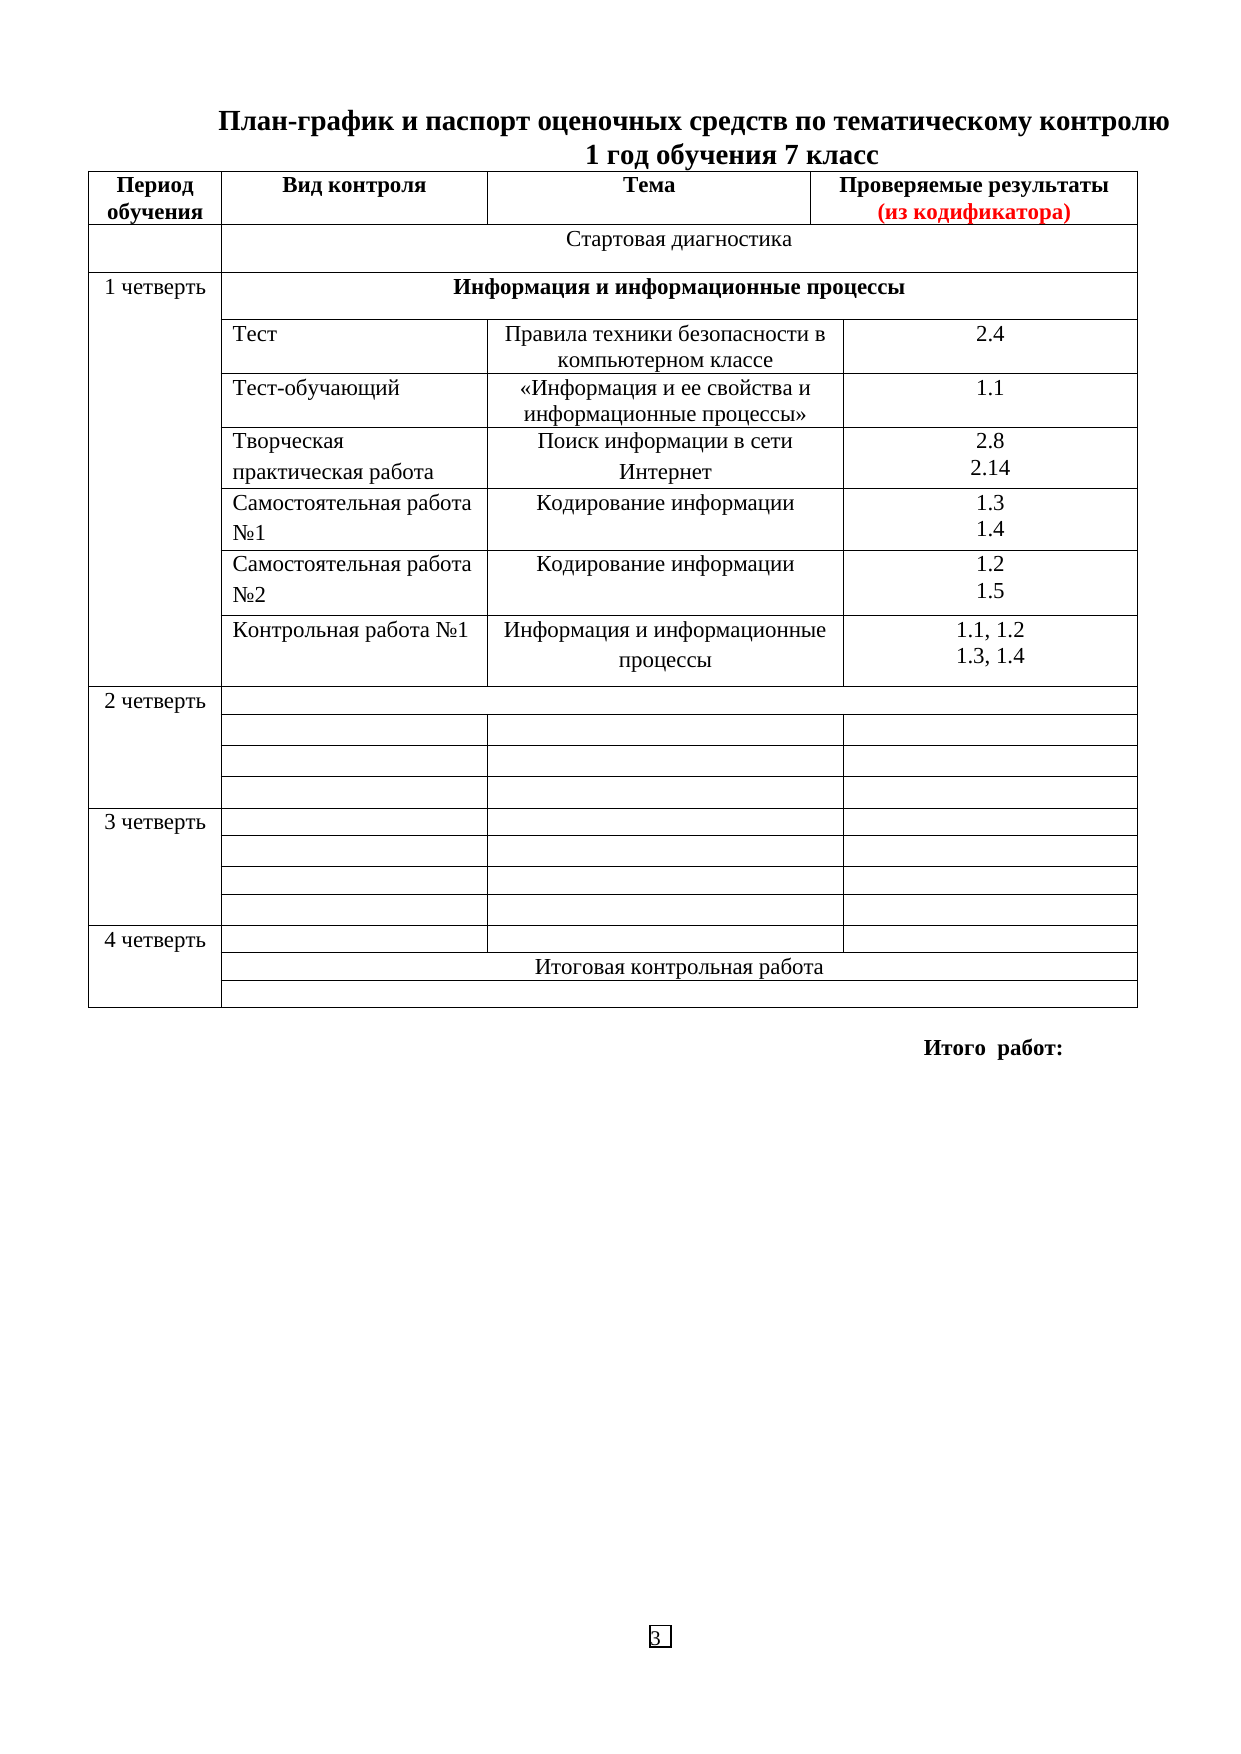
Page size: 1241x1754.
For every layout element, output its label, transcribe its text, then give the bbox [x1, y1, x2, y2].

table_cell [488, 777, 843, 807]
table_cell «Информация и ее свойства и информационные процессы» [488, 374, 843, 427]
table_cell Информация и информационные процессы [222, 273, 1137, 319]
table_cell [844, 926, 1137, 952]
table_cell Тест [222, 320, 487, 373]
table_cell [488, 895, 843, 925]
table_cell 1 четверть [89, 273, 221, 686]
table_cell [222, 836, 487, 866]
table_cell 3 четверть [89, 809, 221, 925]
table_cell Творческая практическая работа [222, 428, 487, 488]
table_cell Самостоятельная работа №1 [222, 489, 487, 549]
table_cell [844, 895, 1137, 925]
table_cell [222, 687, 1137, 714]
table_cell [844, 867, 1137, 893]
table_cell [222, 981, 1137, 1007]
table_cell Контрольная работа №1 [222, 616, 487, 686]
table_header Тема [488, 172, 810, 224]
table_cell [844, 777, 1137, 807]
table_cell 2.4 [844, 320, 1137, 373]
table_cell Стартовая диагностика [222, 225, 1137, 272]
table_cell [222, 809, 487, 835]
table_cell 2.8 2.14 [844, 428, 1137, 488]
table_header Период обучения [89, 172, 221, 224]
table_cell Тест-обучающий [222, 374, 487, 427]
table_cell [222, 895, 487, 925]
list Итого работ: [282, 1034, 1063, 1061]
table_cell [844, 809, 1137, 835]
table_cell 1.3 1.4 [844, 489, 1137, 549]
table_cell [488, 926, 843, 952]
table_cell [488, 746, 843, 776]
table_cell [488, 836, 843, 866]
table_cell [844, 746, 1137, 776]
table_cell 1.1, 1.2 1.3, 1.4 [844, 616, 1137, 686]
table_cell [222, 715, 487, 745]
table_cell 1.2 1.5 [844, 551, 1137, 615]
table_cell Поиск информации в сети Интернет [488, 428, 843, 488]
table_cell Кодирование информации [488, 551, 843, 615]
table_cell Самостоятельная работа №2 [222, 551, 487, 615]
table_cell [488, 809, 843, 835]
table_header Вид контроля [222, 172, 487, 224]
table_cell [222, 867, 487, 893]
list План-график и паспорт оценочных средств по тематическому контролю [207, 103, 1182, 137]
table_cell [844, 715, 1137, 745]
table_cell 4 четверть [89, 926, 221, 1007]
table_cell [844, 836, 1137, 866]
table_cell Информация и информационные процессы [488, 616, 843, 686]
table_cell [222, 926, 487, 952]
table_cell 1.1 [844, 374, 1137, 427]
table_header Проверяемые результаты (из кодификатора) [811, 172, 1137, 224]
table_cell Правила техники безопасности в компьютерном классе [488, 320, 843, 373]
table_cell Кодирование информации [488, 489, 843, 549]
table_cell [488, 867, 843, 893]
table_cell 2 четверть [89, 687, 221, 807]
table_cell [222, 777, 487, 807]
table_cell [488, 715, 843, 745]
list 1 год обучения 7 класс [282, 137, 1182, 171]
table_cell [222, 746, 487, 776]
table_cell Итоговая контрольная работа [222, 953, 1137, 979]
table_cell [89, 225, 221, 272]
